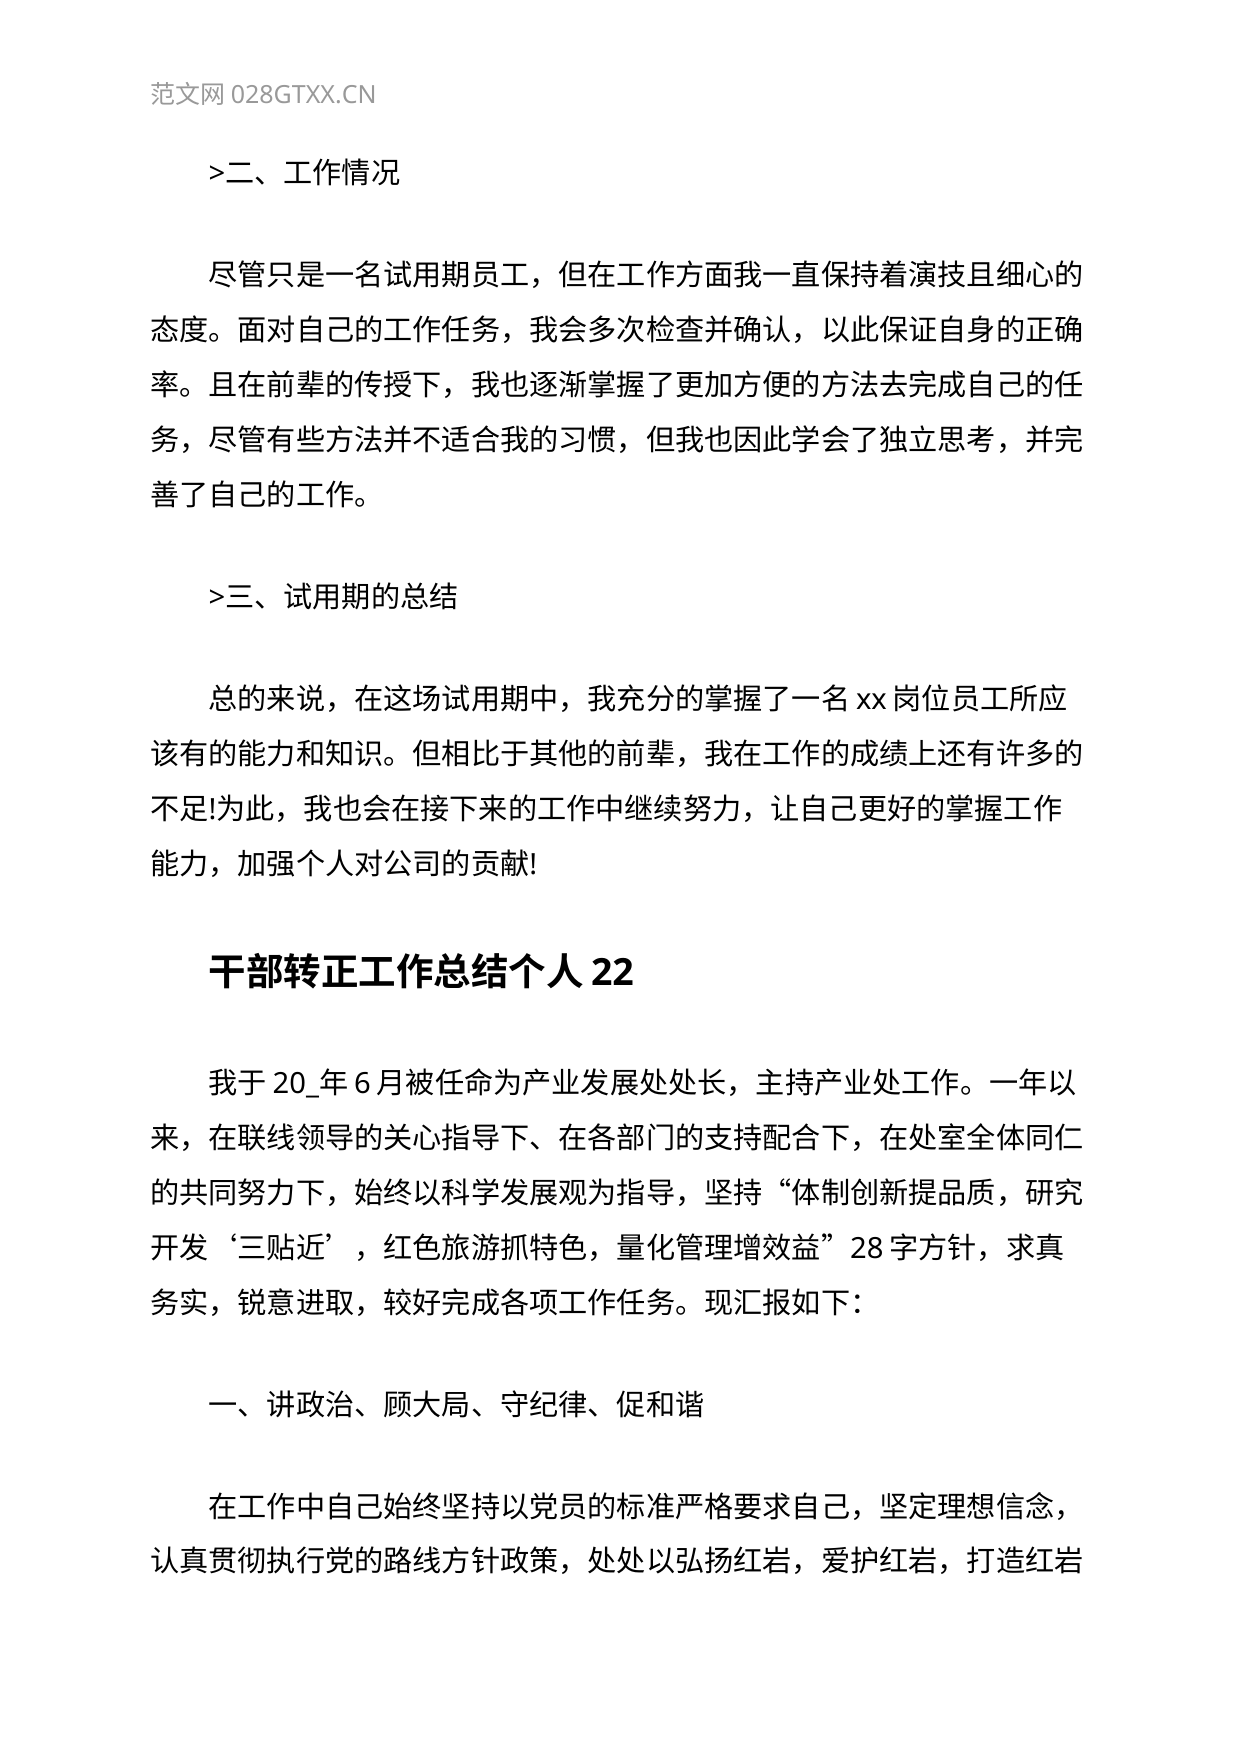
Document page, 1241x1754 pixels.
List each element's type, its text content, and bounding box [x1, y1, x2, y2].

text 一、讲政治、顾大局、守纪律、促和谐 [150, 1381, 1090, 1424]
text 尽管只是一名试用期员工，但在工作方面我一直保持着演技且细心的态度。面对自己的工作任务，我会多次检查并确认，以此保证自身的正确率。且在前辈的传授下，我也逐渐掌握了更加方便的方法去完成自己的任务，尽管有些方法并不适合我的习惯，但我也因此学会了独立思考，并完善了自己的工作。 [150, 252, 1090, 514]
text 总的来说，在这场试用期中，我充分的掌握了一名xx岗位员工所应该有的能力和知识。但相比于其他的前辈，我在工作的成绩上还有许多的不足!为此，我也会在接下来的工作中继续努力，让自己更好的掌握工作能力，加强个人对公司的贡献! [150, 675, 1090, 883]
text >三、试用期的总结 [150, 573, 1090, 616]
text >二、工作情况 [150, 150, 1090, 192]
text 干部转正工作总结个人22 [150, 942, 1090, 997]
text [150, 1483, 1090, 1580]
text 我于20_年6月被任命为产业发展处处长，主持产业处工作。一年以来，在联线领导的关心指导下、在各部门的支持配合下，在处室全体同仁的共同努力下，始终以科学发展观为指导，坚持“体制创新提品质，研究开发‘三贴近’，红色旅游抓特色，量化管理增效益”28字方针，求真务实，锐意进取，较好完成各项工作任务。现汇报如下： [150, 1060, 1090, 1322]
